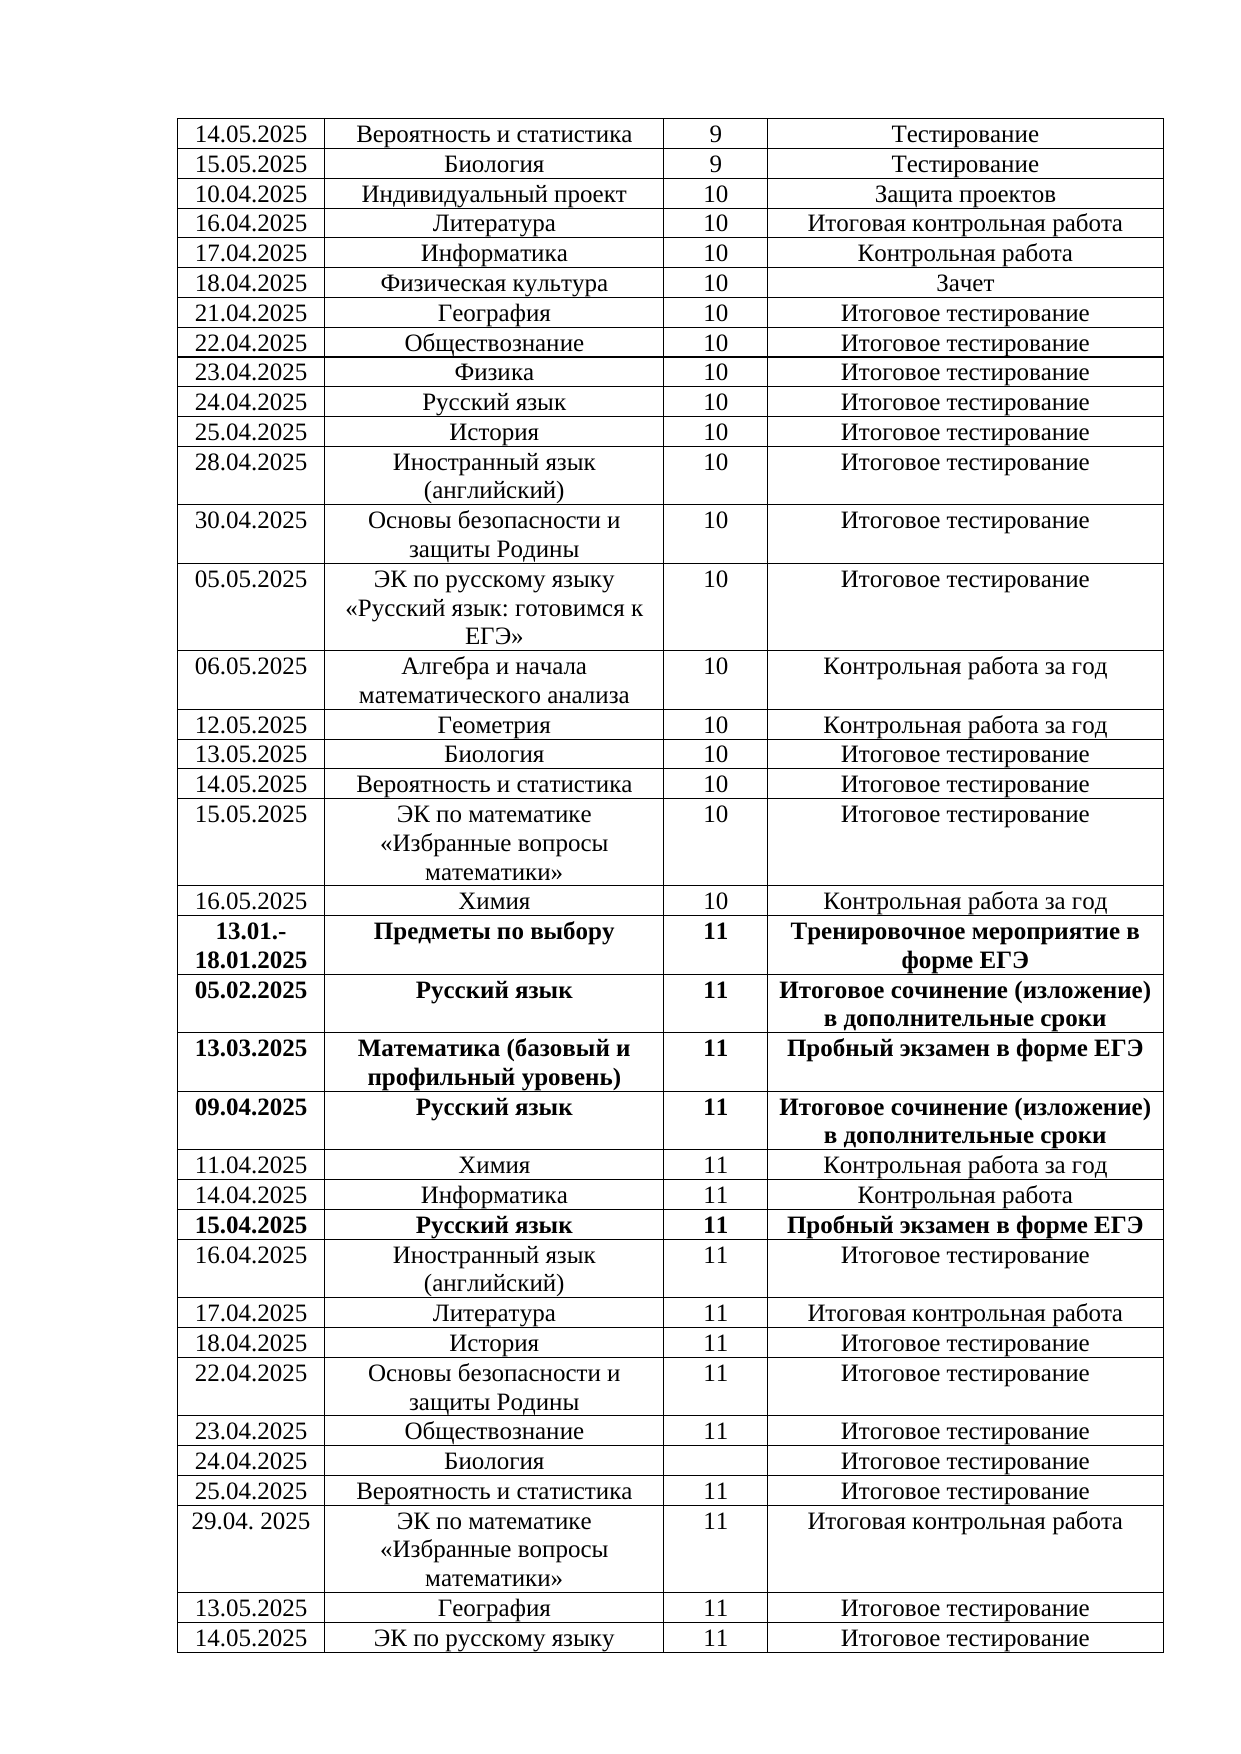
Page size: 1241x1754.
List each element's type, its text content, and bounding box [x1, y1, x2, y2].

table_cell 10.04.2025 [178, 179, 324, 207]
table_cell История [325, 417, 663, 446]
table_cell [664, 1446, 767, 1475]
table_cell 28.04.2025 [178, 447, 324, 504]
table_cell Пробный экзамен в форме ЕГЭ [768, 1033, 1163, 1091]
table_cell 22.04.2025 [178, 328, 324, 356]
table_cell Тренировочное мероприятие в форме ЕГЭ [768, 916, 1163, 974]
table_cell География [325, 298, 663, 327]
table_cell 23.04.2025 [178, 1416, 324, 1445]
table_cell 11 [664, 1210, 767, 1239]
table_cell 22.04.2025 [178, 1358, 324, 1415]
table_cell 11 [664, 975, 767, 1032]
table_cell Итоговое сочинение (изложение) в дополнительные сроки [768, 975, 1163, 1032]
table_cell 10 [664, 769, 767, 798]
table_cell 17.04.2025 [178, 1298, 324, 1327]
table_cell ЭК по русскому языку «Русский язык: готовимся к ЕГЭ» [325, 564, 663, 650]
table_cell 10 [664, 179, 767, 207]
table_cell 10 [664, 564, 767, 650]
table_cell Химия [325, 886, 663, 915]
table_cell 17.04.2025 [178, 238, 324, 267]
table_cell 10 [664, 799, 767, 885]
table_cell 11 [664, 1623, 767, 1652]
table_cell Итоговое тестирование [768, 1328, 1163, 1357]
table_cell 10 [664, 886, 767, 915]
table_cell 06.05.2025 [178, 651, 324, 709]
table_cell Итоговое тестирование [768, 328, 1163, 356]
table_cell 10 [664, 238, 767, 267]
table_cell Итоговое тестирование [768, 564, 1163, 650]
table_cell 21.04.2025 [178, 298, 324, 327]
table_cell Итоговое тестирование [768, 769, 1163, 798]
table_cell История [325, 1328, 663, 1357]
table_cell 11 [664, 1506, 767, 1592]
table_cell Итоговое тестирование [768, 387, 1163, 416]
table_cell 14.05.2025 [178, 769, 324, 798]
table_cell 11 [664, 1240, 767, 1297]
table_cell Обществознание [325, 1416, 663, 1445]
table_cell 13.05.2025 [178, 1593, 324, 1622]
table_cell Биология [325, 149, 663, 178]
table_cell Тестирование [768, 119, 1163, 148]
table_cell Итоговое тестирование [768, 358, 1163, 386]
table_cell 11 [664, 1180, 767, 1209]
table_cell Индивидуальный проект [325, 179, 663, 207]
table_cell Итоговое тестирование [768, 298, 1163, 327]
table_cell Химия [325, 1150, 663, 1179]
table_cell Итоговое тестирование [768, 799, 1163, 885]
table_cell 05.05.2025 [178, 564, 324, 650]
table_cell Итоговое тестирование [768, 447, 1163, 504]
table_cell Итоговая контрольная работа [768, 1506, 1163, 1592]
table_cell 14.05.2025 [178, 119, 324, 148]
table_cell Геометрия [325, 710, 663, 738]
table_cell Математика (базовый и профильный уровень) [325, 1033, 663, 1091]
table_cell Итоговое тестирование [768, 1240, 1163, 1297]
table_cell 10 [664, 298, 767, 327]
table_cell 11 [664, 1150, 767, 1179]
table_cell 10 [664, 651, 767, 709]
table_cell 13.01.-18.01.2025 [178, 916, 324, 974]
table_cell Пробный экзамен в форме ЕГЭ [768, 1210, 1163, 1239]
table_cell 18.04.2025 [178, 1328, 324, 1357]
table_cell Основы безопасности и защиты Родины [325, 505, 663, 563]
table_cell Русский язык [325, 975, 663, 1032]
table_cell Контрольная работа [768, 238, 1163, 267]
table_cell 11 [664, 1328, 767, 1357]
table_cell Контрольная работа [768, 1180, 1163, 1209]
table_cell 15.05.2025 [178, 799, 324, 885]
table_cell Информатика [325, 238, 663, 267]
table_cell 11 [664, 1092, 767, 1149]
table_cell Русский язык [325, 387, 663, 416]
table_cell 11.04.2025 [178, 1150, 324, 1179]
table_cell Алгебра и начала математического анализа [325, 651, 663, 709]
table_cell Контрольная работа за год [768, 651, 1163, 709]
table_cell 15.04.2025 [178, 1210, 324, 1239]
table_cell Вероятность и статистика [325, 1476, 663, 1505]
table_cell ЭК по математике «Избранные вопросы математики» [325, 1506, 663, 1592]
table_cell Контрольная работа за год [768, 886, 1163, 915]
table_cell 10 [664, 328, 767, 356]
table_cell 24.04.2025 [178, 387, 324, 416]
table_cell 10 [664, 268, 767, 297]
table_cell Итоговое тестирование [768, 1476, 1163, 1505]
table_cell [768, 1623, 1163, 1652]
table_cell Тестирование [768, 149, 1163, 178]
table_cell Иностранный язык (английский) [325, 1240, 663, 1297]
table_cell Физическая культура [325, 268, 663, 297]
table_cell 10 [664, 710, 767, 738]
table_cell 05.02.2025 [178, 975, 324, 1032]
table_cell 10 [664, 387, 767, 416]
table_cell ЭК по математике «Избранные вопросы математики» [325, 799, 663, 885]
table_cell Итоговое тестирование [768, 505, 1163, 563]
table_cell 11 [664, 916, 767, 974]
table_cell 30.04.2025 [178, 505, 324, 563]
table_cell 29.04. 2025 [178, 1506, 324, 1592]
table_cell Вероятность и статистика [325, 119, 663, 148]
table_cell 14.04.2025 [178, 1180, 324, 1209]
table_cell 25.04.2025 [178, 417, 324, 446]
table_cell 13.03.2025 [178, 1033, 324, 1091]
table_cell 11 [664, 1358, 767, 1415]
table_cell Обществознание [325, 328, 663, 356]
table_cell География [325, 1593, 663, 1622]
table_cell 9 [664, 119, 767, 148]
table_cell Контрольная работа за год [768, 1150, 1163, 1179]
table_cell 14.05.2025 [178, 1623, 324, 1652]
table_cell 10 [664, 505, 767, 563]
table_cell Русский язык [325, 1210, 663, 1239]
table_cell 11 [664, 1593, 767, 1622]
table_cell Биология [325, 740, 663, 768]
table_cell 11 [664, 1416, 767, 1445]
table_cell Итоговое тестирование [768, 1416, 1163, 1445]
table_cell 16.04.2025 [178, 209, 324, 237]
table_cell 23.04.2025 [178, 358, 324, 386]
table_cell Итоговое тестирование [768, 740, 1163, 768]
table_cell 10 [664, 209, 767, 237]
table_cell Литература [325, 209, 663, 237]
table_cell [325, 1623, 663, 1652]
table_cell Русский язык [325, 1092, 663, 1149]
table_cell 10 [664, 417, 767, 446]
table_cell Итоговое тестирование [768, 417, 1163, 446]
table_cell 15.05.2025 [178, 149, 324, 178]
table_cell Контрольная работа за год [768, 710, 1163, 738]
table_cell 11 [664, 1476, 767, 1505]
table_cell 10 [664, 447, 767, 504]
table_cell Основы безопасности и защиты Родины [325, 1358, 663, 1415]
table_cell Вероятность и статистика [325, 769, 663, 798]
table_cell Зачет [768, 268, 1163, 297]
table_cell 9 [664, 149, 767, 178]
table_cell 12.05.2025 [178, 710, 324, 738]
table_cell 16.05.2025 [178, 886, 324, 915]
table_cell 18.04.2025 [178, 268, 324, 297]
table_cell Защита проектов [768, 179, 1163, 207]
table_cell 25.04.2025 [178, 1476, 324, 1505]
table_cell 09.04.2025 [178, 1092, 324, 1149]
table_cell Предметы по выбору [325, 916, 663, 974]
table_cell 10 [664, 740, 767, 768]
table_cell Физика [325, 358, 663, 386]
table_cell 11 [664, 1298, 767, 1327]
table_cell Биология [325, 1446, 663, 1475]
table_cell Итоговое сочинение (изложение) в дополнительные сроки [768, 1092, 1163, 1149]
table_cell Информатика [325, 1180, 663, 1209]
table_cell Итоговая контрольная работа [768, 1298, 1163, 1327]
table_cell 10 [664, 358, 767, 386]
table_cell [768, 1593, 1163, 1622]
table_cell Итоговое тестирование [768, 1358, 1163, 1415]
table_cell 24.04.2025 [178, 1446, 324, 1475]
table_cell Итоговая контрольная работа [768, 209, 1163, 237]
table_cell 11 [664, 1033, 767, 1091]
table_cell Иностранный язык (английский) [325, 447, 663, 504]
table_cell Итоговое тестирование [768, 1446, 1163, 1475]
table_cell 13.05.2025 [178, 740, 324, 768]
table_cell Литература [325, 1298, 663, 1327]
table_cell 16.04.2025 [178, 1240, 324, 1297]
